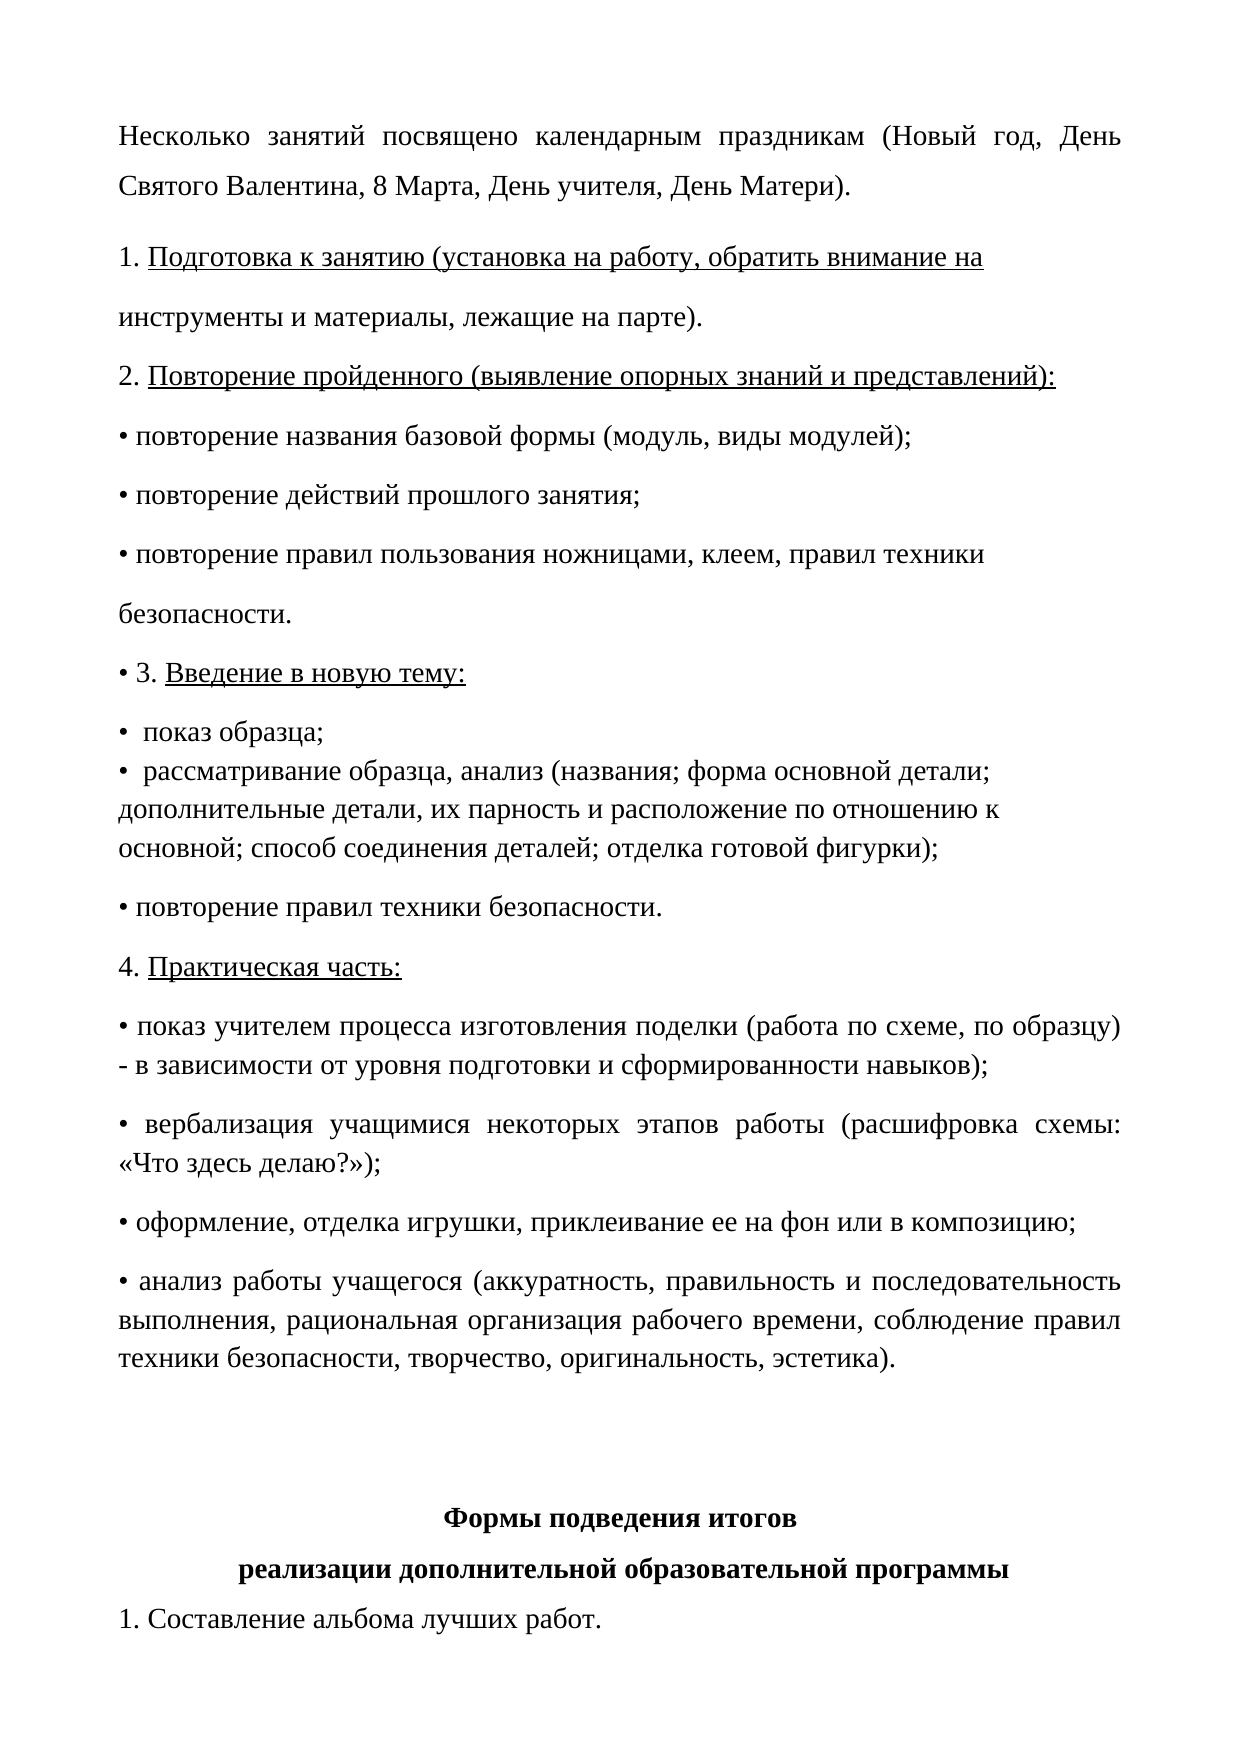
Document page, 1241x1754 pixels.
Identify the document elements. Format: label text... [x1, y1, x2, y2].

text • анализ работы учащегося (аккуратность, правильность и последовательность выполнения, рациональная организация рабочего времени, соблюдение правил техники безопасности, творчество, оригинальность, эстетика). [118, 1263, 1122, 1374]
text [118, 118, 1122, 202]
text Формы подведения итогов [118, 1501, 1122, 1534]
text • вербализация учащимися некоторых этапов работы (расшифровка схемы: «Что здесь делаю?»); [118, 1106, 1122, 1178]
text • повторение названия базовой формы (модуль, виды модулей); [118, 418, 1122, 451]
text 4. Практическая часть: [118, 949, 1122, 982]
text 2. Повторение пройденного (выявление опорных знаний и представлений): [118, 358, 1122, 392]
text • оформление, отделка игрушки, приклеивание ее на фон или в композицию; [118, 1204, 1122, 1238]
text • показ образца; • рассматривание образца, анализ (названия; форма основной детали; дополнительные детали, их парность и расположение по отношению к основной; способ соединения деталей; отделка готовой фигурки); [118, 714, 1122, 864]
text • показ учителем процесса изготовления поделки (работа по схеме, по образцу) - в зависимости от уровня подготовки и сформированности навыков); [118, 1008, 1122, 1080]
text 1. Составление альбома лучших работ. [118, 1601, 1122, 1635]
text инструменты и материалы, лежащие на парте). [118, 299, 1122, 332]
text безопасности. [118, 596, 1122, 629]
text 1. Подготовка к занятию (установка на работу, обратить внимание на [118, 239, 1122, 273]
text • повторение правил техники безопасности. [118, 889, 1122, 923]
text • повторение правил пользования ножницами, клеем, правил техники [118, 536, 1122, 570]
text • 3. Введение в новую тему: [118, 655, 1122, 689]
text реализации дополнительной образовательной программы [118, 1551, 1122, 1584]
text • повторение действий прошлого занятия; [118, 477, 1122, 511]
